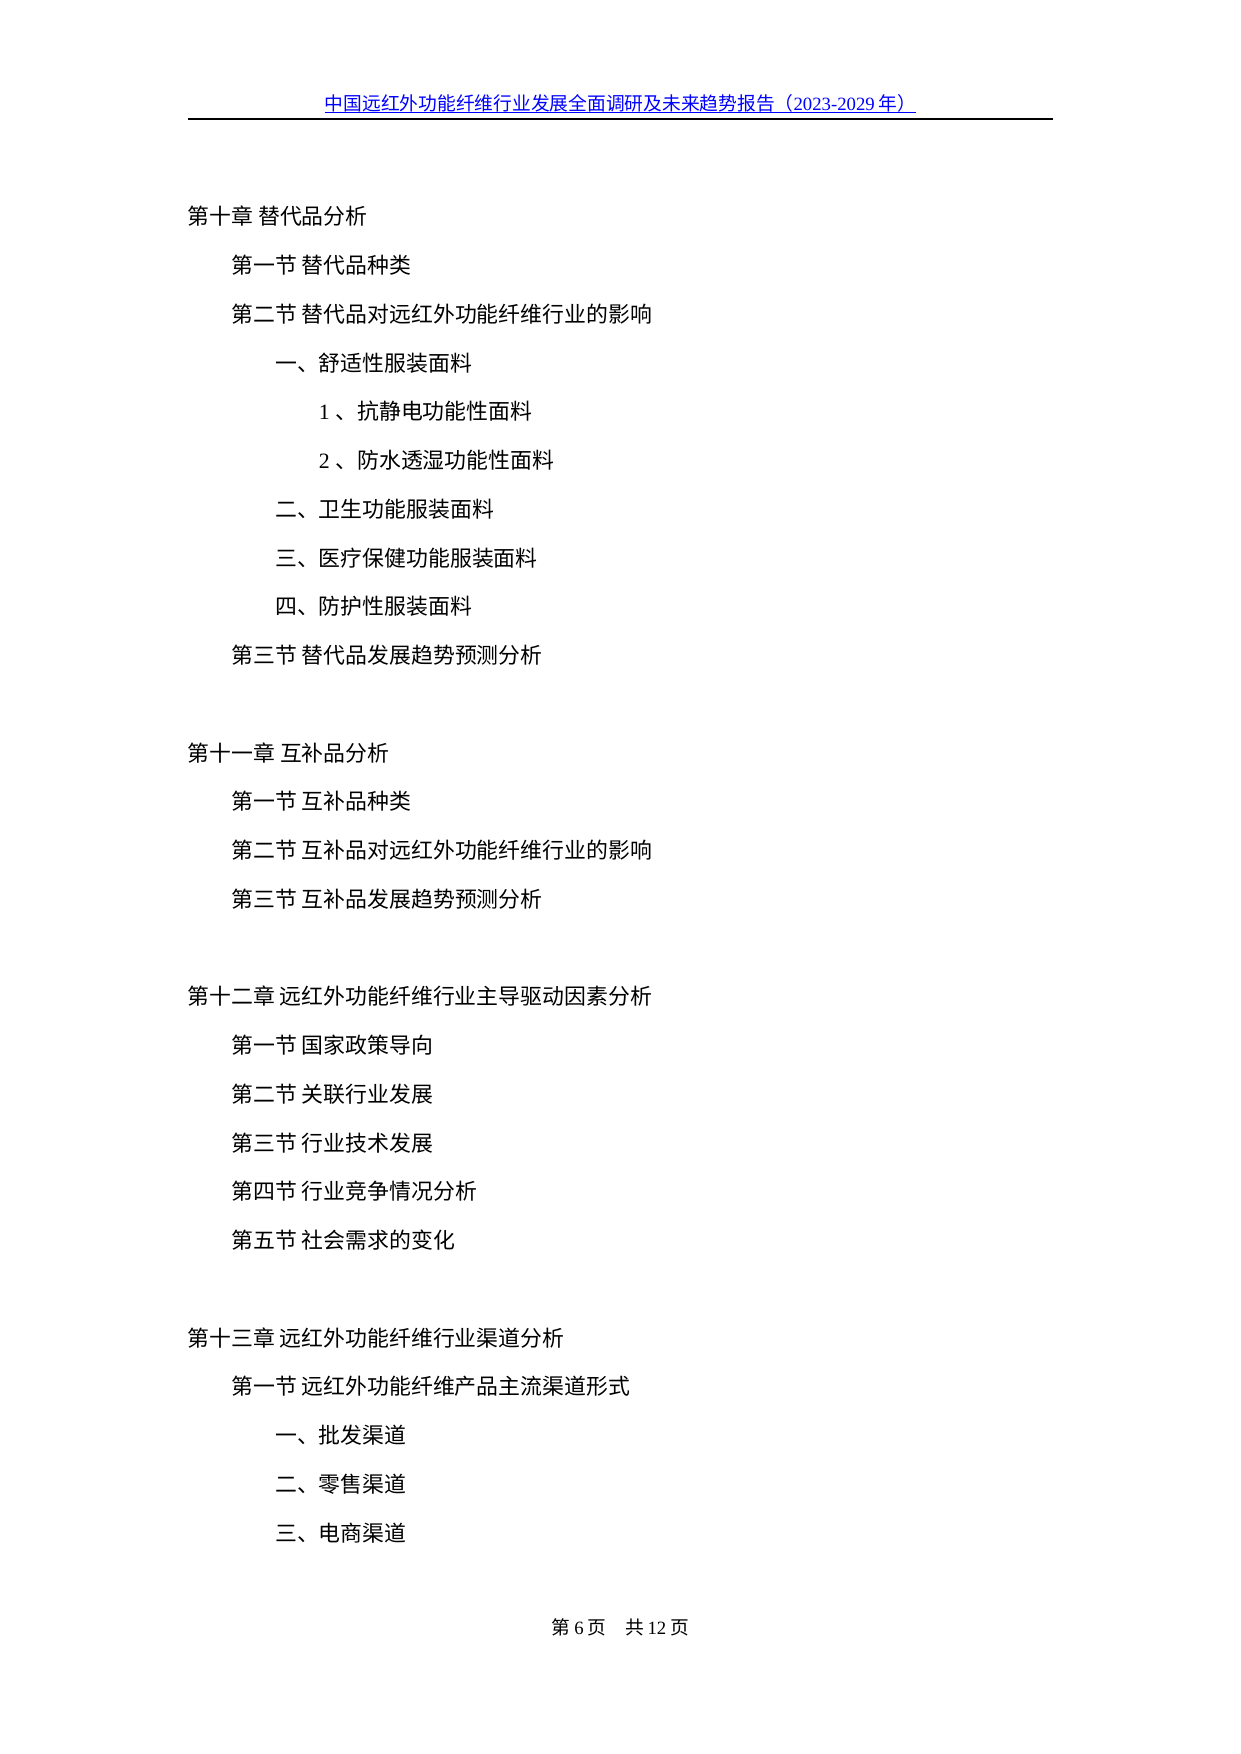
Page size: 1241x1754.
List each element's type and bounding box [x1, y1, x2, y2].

text [187, 150, 1053, 1548]
